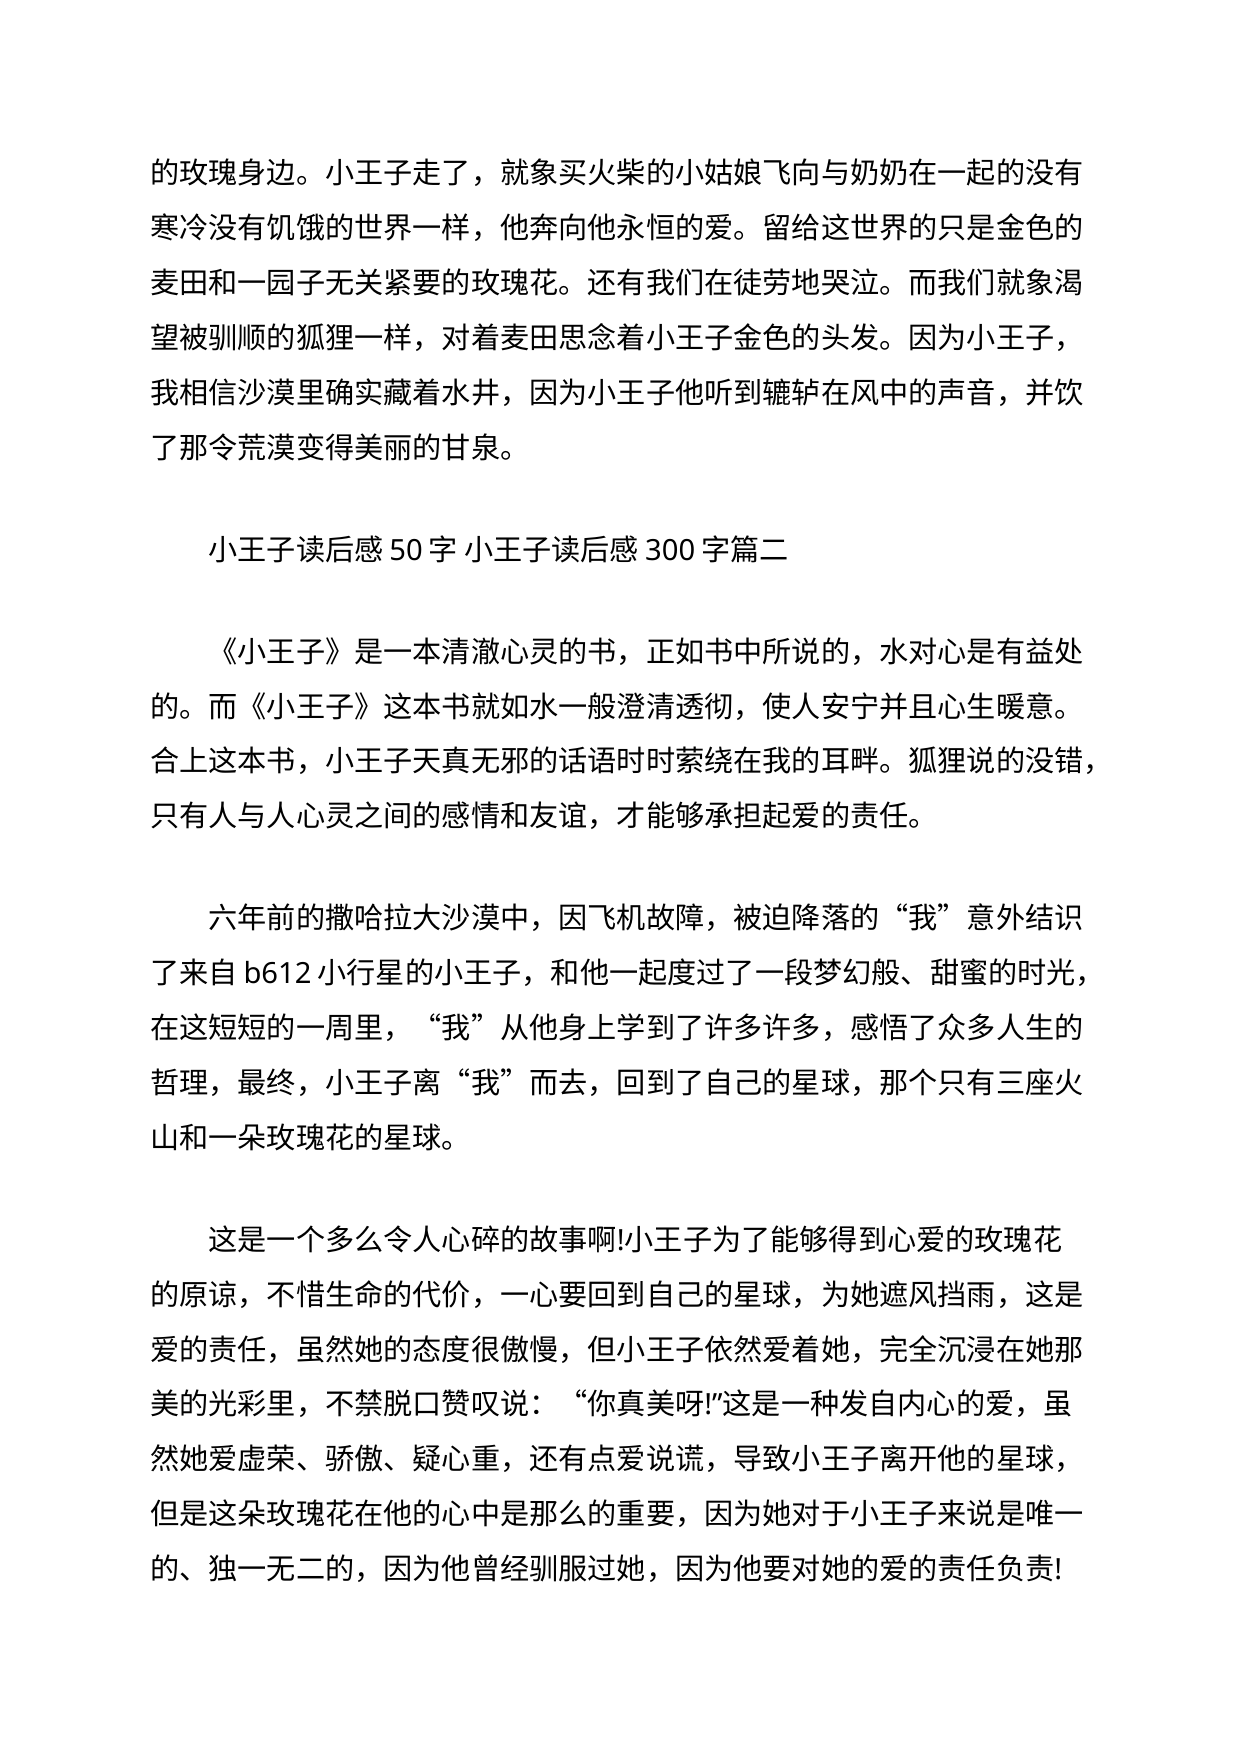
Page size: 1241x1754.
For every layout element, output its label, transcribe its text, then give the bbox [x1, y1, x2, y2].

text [150, 150, 1090, 467]
text 六年前的撒哈拉大沙漠中，因飞机故障，被迫降落的“我”意外结识了来自b612小行星的小王子，和他一起度过了一段梦幻般、甜蜜的时光，在这短短的一周里，“我”从他身上学到了许多许多，感悟了众多人生的哲理，最终，小王子离“我”而去，回到了自己的星球，那个只有三座火山和一朵玫瑰花的星球。 [150, 895, 1090, 1157]
text 这是一个多么令人心碎的故事啊!小王子为了能够得到心爱的玫瑰花的原谅，不惜生命的代价，一心要回到自己的星球，为她遮风挡雨，这是爱的责任，虽然她的态度很傲慢，但小王子依然爱着她，完全沉浸在她那美的光彩里，不禁脱口赞叹说：“你真美呀!”这是一种发自内心的爱，虽然她爱虚荣、骄傲、疑心重，还有点爱说谎，导致小王子离开他的星球，但是这朵玫瑰花在他的心中是那么的重要，因为她对于小王子来说是唯一的、独一无二的，因为他曾经驯服过她，因为他要对她的爱的责任负责! [150, 1216, 1090, 1588]
text 《小王子》是一本清澈心灵的书，正如书中所说的，水对心是有益处的。而《小王子》这本书就如水一般澄清透彻，使人安宁并且心生暖意。合上这本书，小王子天真无邪的话语时时萦绕在我的耳畔。狐狸说的没错，只有人与人心灵之间的感情和友谊，才能够承担起爱的责任。 [150, 628, 1090, 835]
text 小王子读后感50字 小王子读后感300字篇二 [150, 526, 1090, 569]
